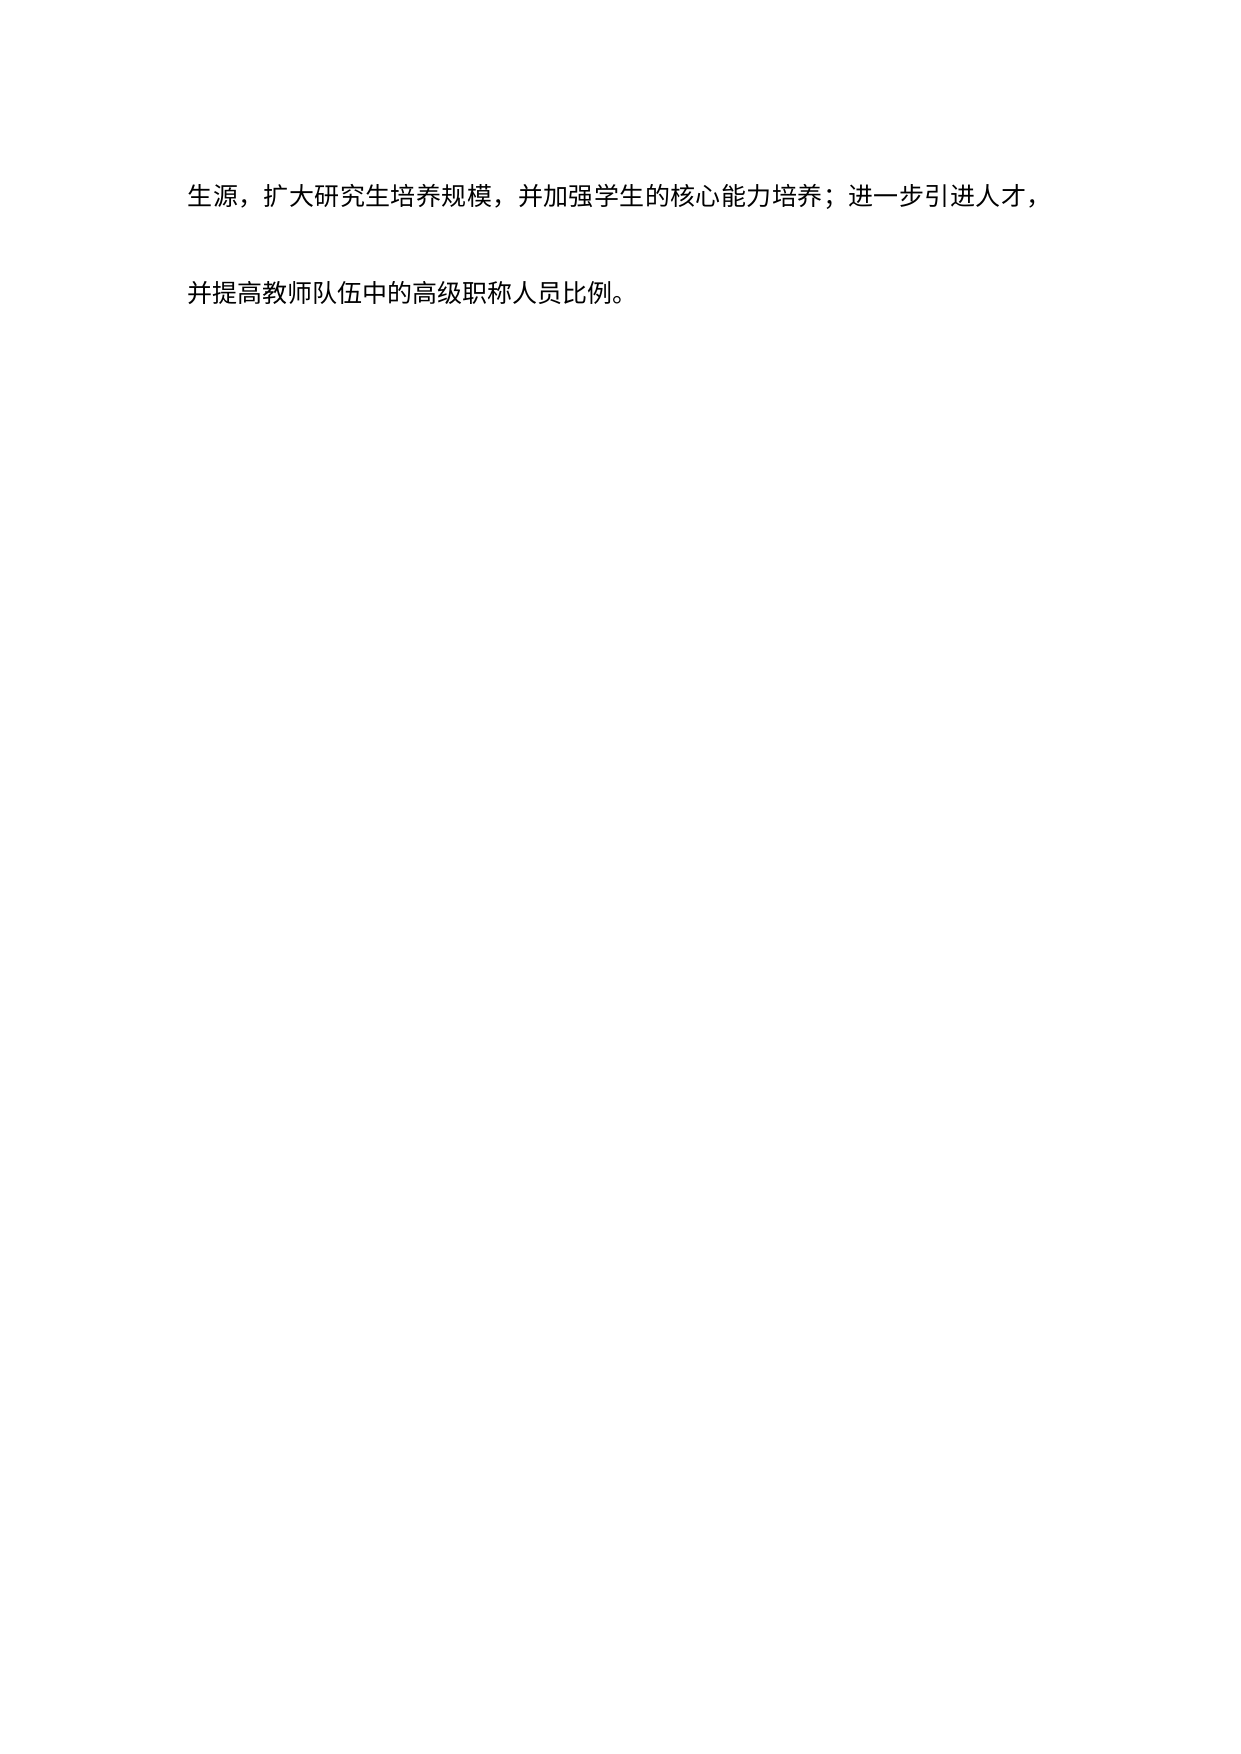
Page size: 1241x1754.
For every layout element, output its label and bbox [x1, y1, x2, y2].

text [187, 162, 1053, 324]
